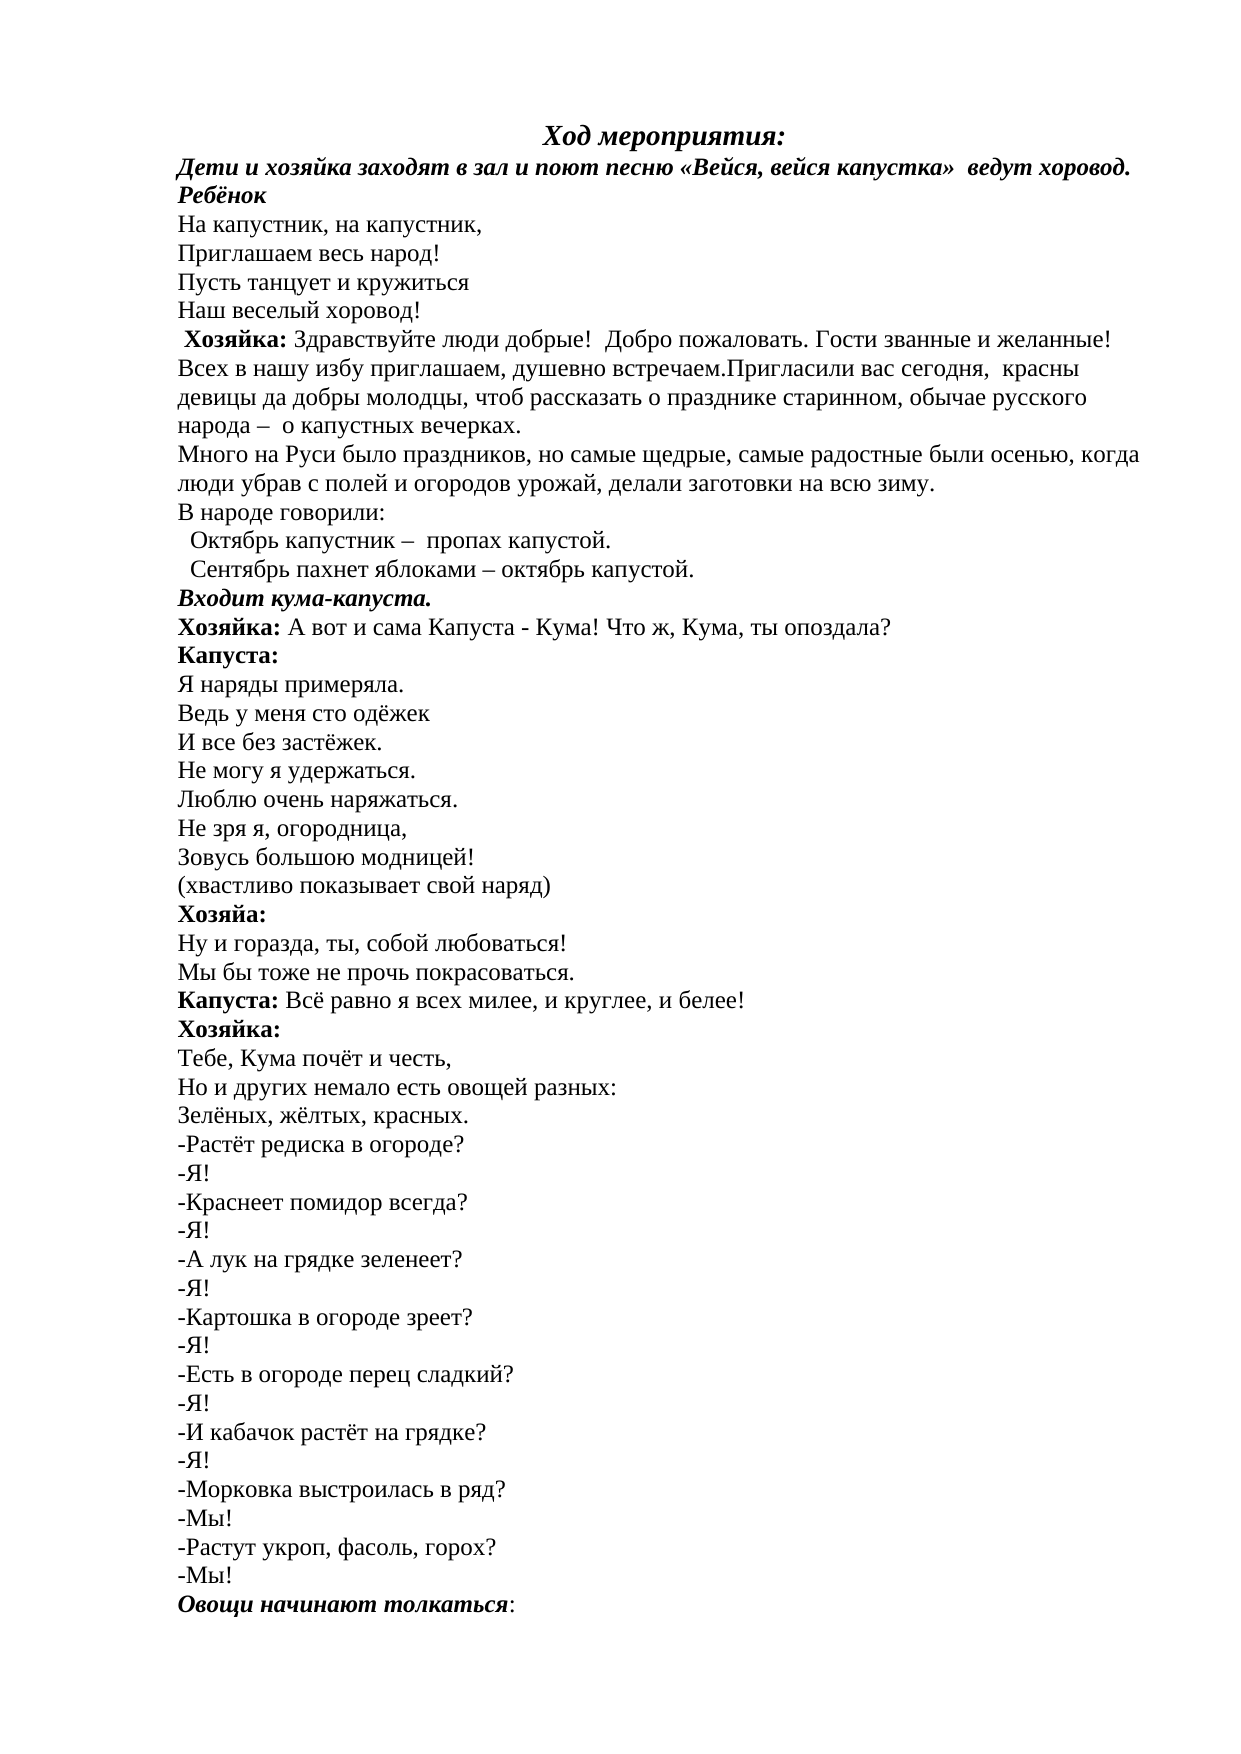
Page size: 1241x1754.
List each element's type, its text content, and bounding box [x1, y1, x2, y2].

text На капустник, на капустник, [177, 209, 1152, 238]
text -Я! [177, 1388, 1152, 1417]
text Но и других немало есть овощей разных: [177, 1072, 1152, 1100]
text -Я! [177, 1330, 1152, 1359]
text Ребёнок [177, 180, 1152, 209]
text Хозяйка: Здравствуйте люди добрые! Добро пожаловать. Гости званные и желанные! Всех в нашу избу приглашаем, душевно встречаем.Пригласили вас сегодня, красны девицы да добры молодцы, чтоб рассказать о празднике старинном, обычае русского народа – о капустных вечерках. [177, 324, 1152, 439]
text Мы бы тоже не прочь покрасоваться. [177, 957, 1152, 985]
text -Картошка в огороде зреет? [177, 1302, 1152, 1330]
text Дети и хозяйка заходят в зал и поют песню «Вейся, вейся капустка» ведут хоровод. [177, 152, 1152, 180]
text Пусть танцует и кружиться [177, 267, 1152, 295]
text Хозяйка: [177, 1014, 1152, 1043]
text Не зря я, огородница, [177, 813, 1152, 842]
text Ведь у меня сто одёжек [177, 698, 1152, 727]
text -Морковка выстроилась в ряд? [177, 1474, 1152, 1503]
text -Я! [177, 1215, 1152, 1244]
text -И кабачок растёт на грядке? [177, 1417, 1152, 1445]
text Входит кума-капуста. [177, 583, 1152, 612]
text В народе говорили: [177, 497, 1152, 525]
text -Растут укроп, фасоль, горох? [177, 1532, 1152, 1560]
text Хозяйа: [177, 899, 1152, 928]
text -Есть в огороде перец сладкий? [177, 1359, 1152, 1388]
text Наш веселый хоровод! [177, 295, 1152, 324]
text -Мы! [177, 1503, 1152, 1532]
text И все без застёжек. [177, 727, 1152, 755]
text Тебе, Кума почёт и честь, [177, 1043, 1152, 1072]
text Хозяйка: А вот и сама Капуста - Кума! Что ж, Кума, ты опоздала? [177, 612, 1152, 640]
text Люблю очень наряжаться. [177, 784, 1152, 813]
text -А лук на грядке зеленеет? [177, 1244, 1152, 1273]
text -Мы! [177, 1560, 1152, 1589]
text Ну и горазда, ты, собой любоваться! [177, 928, 1152, 957]
text Зовусь большою модницей! [177, 842, 1152, 870]
text Капуста: Всё равно я всех милее, и круглее, и белее! [177, 985, 1152, 1014]
text -Я! [177, 1158, 1152, 1187]
text Капуста: [177, 640, 1152, 669]
text -Краснеет помидор всегда? [177, 1187, 1152, 1215]
text Овощи начинают толкаться: [177, 1589, 1152, 1618]
text Не могу я удержаться. [177, 755, 1152, 784]
text -Я! [177, 1273, 1152, 1302]
text Зелёных, жёлтых, красных. [177, 1100, 1152, 1129]
text -Я! [177, 1445, 1152, 1474]
text Много на Руси было праздников, но самые щедрые, самые радостные были осенью, когда люди убрав с полей и огородов урожай, делали заготовки на всю зиму. [177, 439, 1152, 497]
text Сентябрь пахнет яблоками – октябрь капустой. [177, 554, 1152, 583]
text Приглашаем весь народ! [177, 238, 1152, 267]
text -Растёт редиска в огороде? [177, 1129, 1152, 1158]
text Ход мероприятия: [177, 118, 1152, 152]
text Октябрь капустник – пропах капустой. [177, 525, 1152, 554]
text (хвастливо показывает свой наряд) [177, 870, 1152, 899]
text Я наряды примеряла. [177, 669, 1152, 698]
